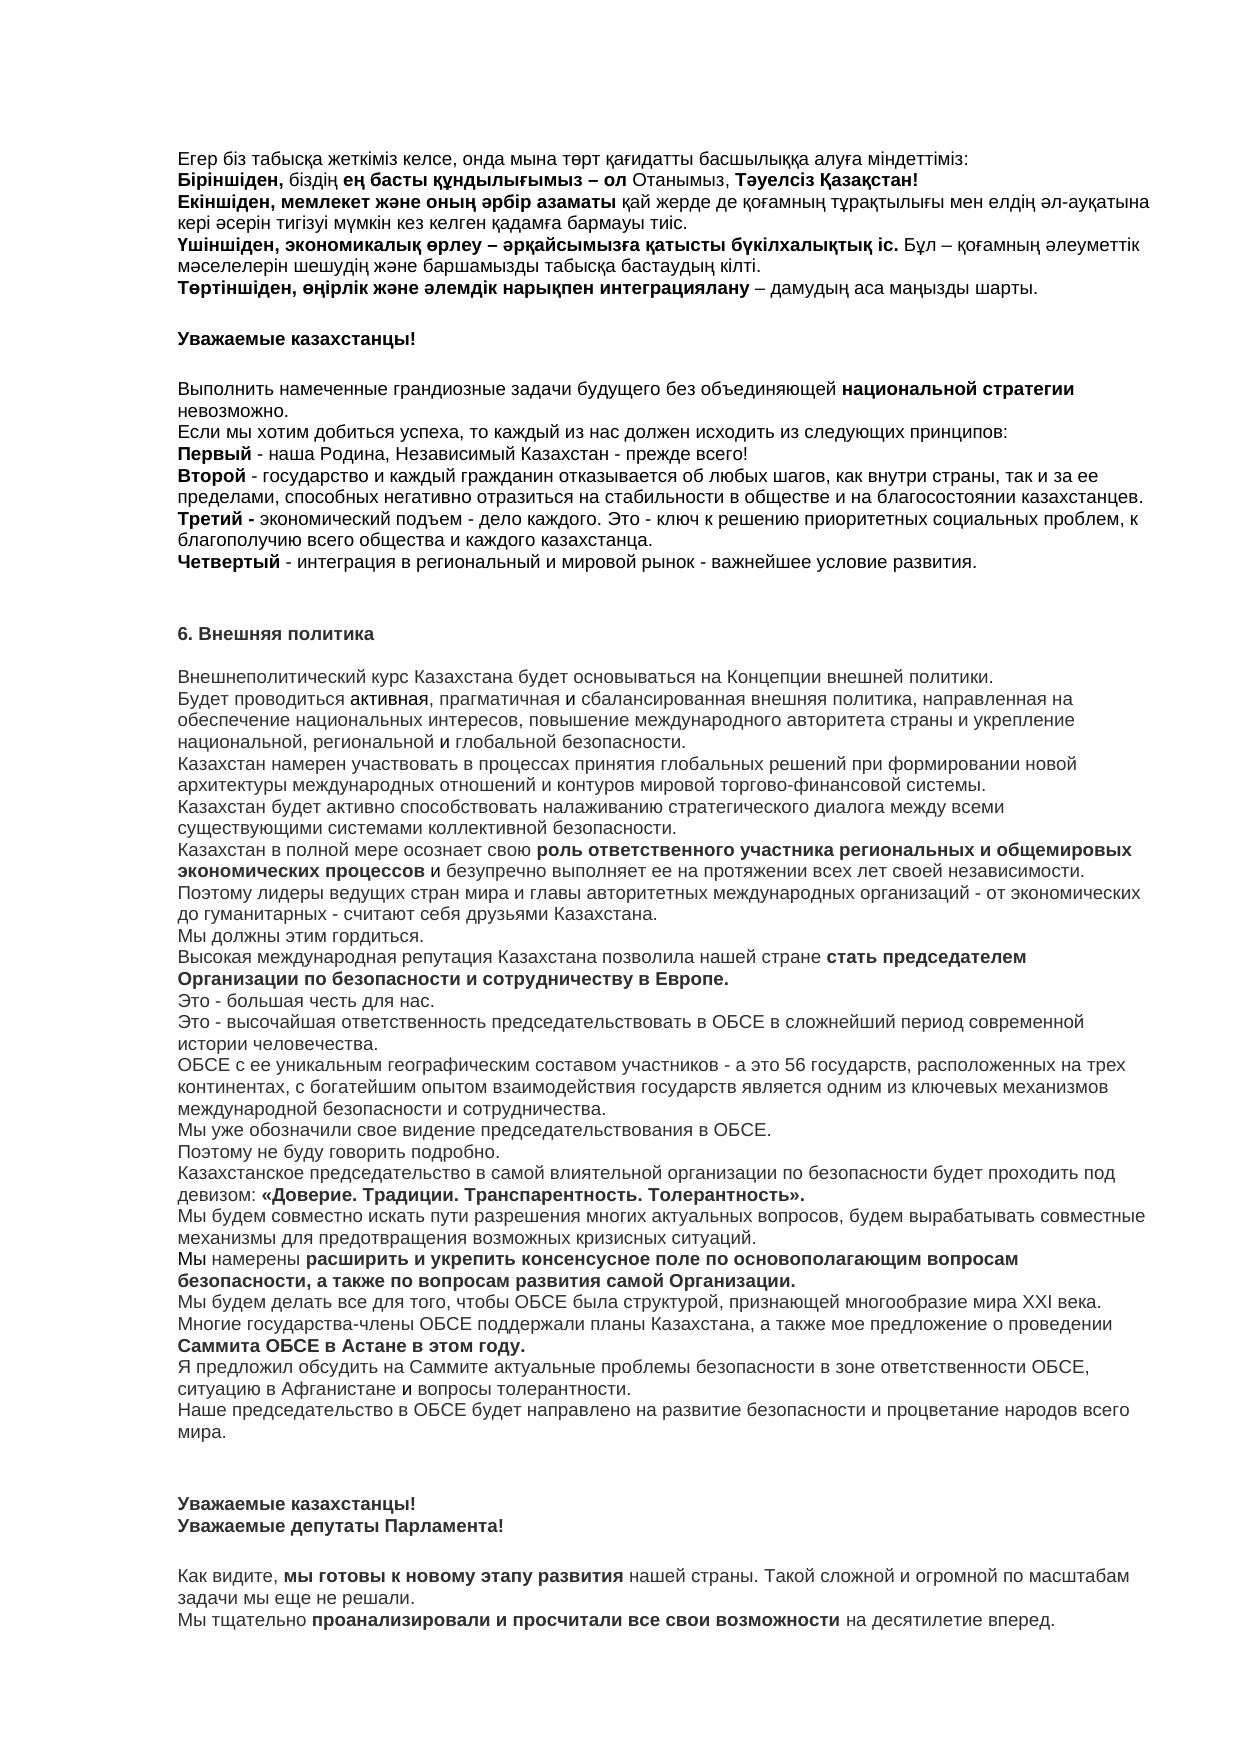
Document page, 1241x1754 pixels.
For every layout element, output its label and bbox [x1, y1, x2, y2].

table_header [177, 118, 1152, 1630]
